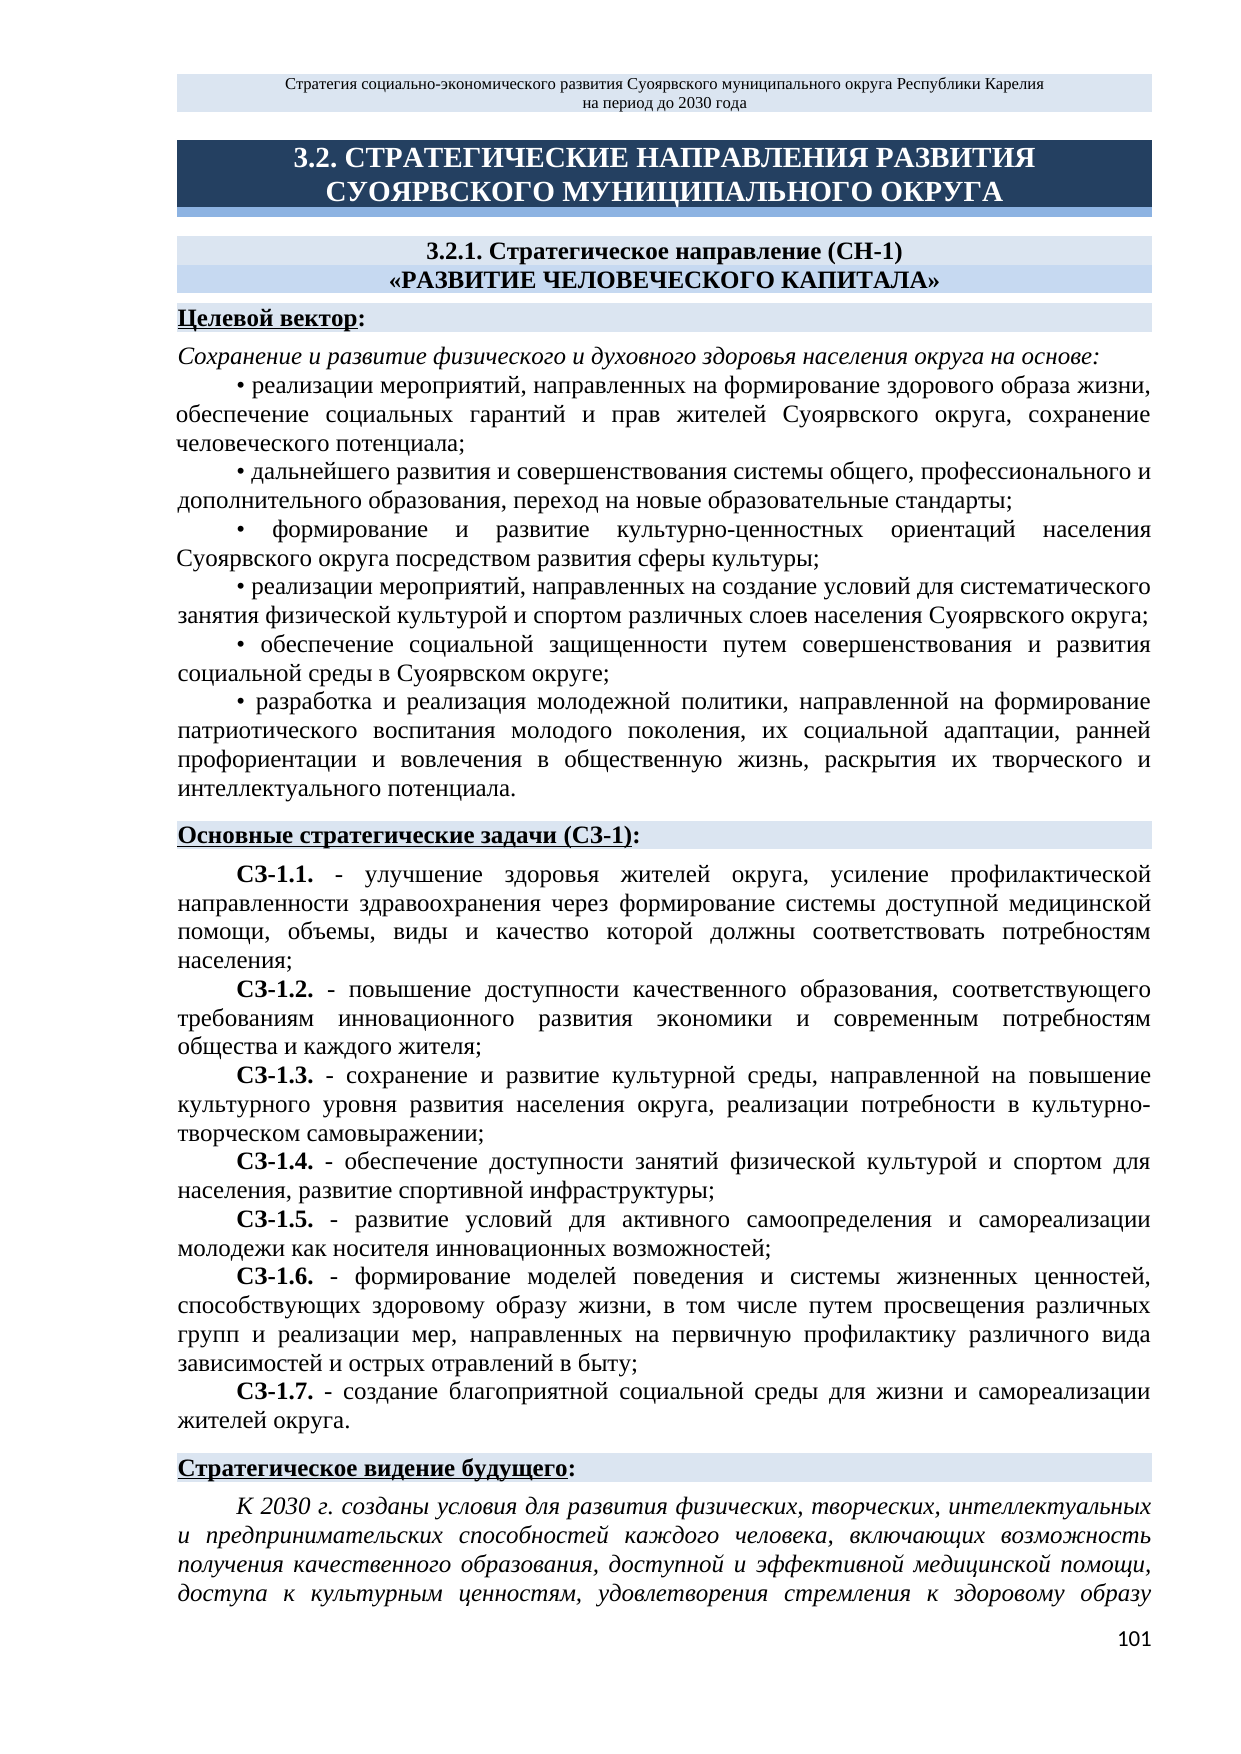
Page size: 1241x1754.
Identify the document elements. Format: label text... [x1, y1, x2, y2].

text Стратегическое видение будущего: [177, 1453, 1152, 1482]
text СЗ-1.4. - обеспечение доступности занятий физической культурой и спортом для населения, развитие спортивной инфраструктуры; [177, 1146, 1152, 1204]
text • реализации мероприятий, направленных на формирование здорового образа жизни, обеспечение социальных гарантий и прав жителей Суоярвского округа, сохранение человеческого потенциала; [176, 370, 1152, 456]
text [177, 1491, 1152, 1606]
text Сохранение и развитие физического и духовного здоровья населения округа на основе: [177, 341, 1152, 370]
text Целевой вектор: [177, 303, 1152, 332]
text • формирование и развитие культурно-ценностных ориентаций населения Суоярвского округа посредством развития сферы культуры; [176, 514, 1152, 571]
text • реализации мероприятий, направленных на создание условий для систематического занятия физической культурой и спортом различных слоев населения Суоярвского округа; [177, 571, 1152, 629]
text СЗ-1.6. - формирование моделей поведения и системы жизненных ценностей, способствующих здоровому образу жизни, в том числе путем просвещения различных групп и реализации мер, направленных на первичную профилактику различного вида зависимостей и острых отравлений в быту; [177, 1261, 1152, 1376]
text «РАЗВИТИЕ ЧЕЛОВЕЧЕСКОГО КАПИТАЛА» [177, 265, 1152, 293]
text • обеспечение социальной защищенности путем совершенствования и развития социальной среды в Суоярвском округе; [177, 629, 1152, 686]
text Основные стратегические задачи (СЗ-1): [177, 821, 1152, 849]
text 3.2. СТРАТЕГИЧЕСКИЕ НАПРАВЛЕНИЯ РАЗВИТИЯ СУОЯРВСКОГО МУНИЦИПАЛЬНОГО ОКРУГА [177, 140, 1152, 207]
text СЗ-1.7. - создание благоприятной социальной среды для жизни и самореализации жителей округа. [177, 1376, 1152, 1434]
text СЗ-1.5. - развитие условий для активного самоопределения и самореализации молодежи как носителя инновационных возможностей; [177, 1204, 1152, 1261]
text СЗ-1.2. - повышение доступности качественного образования, соответствующего требованиям инновационного развития экономики и современным потребностям общества и каждого жителя; [177, 974, 1152, 1060]
text • разработка и реализация молодежной политики, направленной на формирование патриотического воспитания молодого поколения, их социальной адаптации, ранней профориентации и вовлечения в общественную жизнь, раскрытия их творческого и интеллектуального потенциала. [177, 686, 1152, 801]
text СЗ-1.1. - улучшение здоровья жителей округа, усиление профилактической направленности здравоохранения через формирование системы доступной медицинской помощи, объемы, виды и качество которой должны соответствовать потребностям населения; [177, 859, 1152, 974]
text СЗ-1.3. - сохранение и развитие культурной среды, направленной на повышение культурного уровня развития населения округа, реализации потребности в культурно-творческом самовыражении; [177, 1060, 1152, 1146]
text 3.2.1. Стратегическое направление (СН-1) [177, 236, 1152, 265]
text • дальнейшего развития и совершенствования системы общего, профессионального и дополнительного образования, переход на новые образовательные стандарты; [177, 456, 1152, 514]
